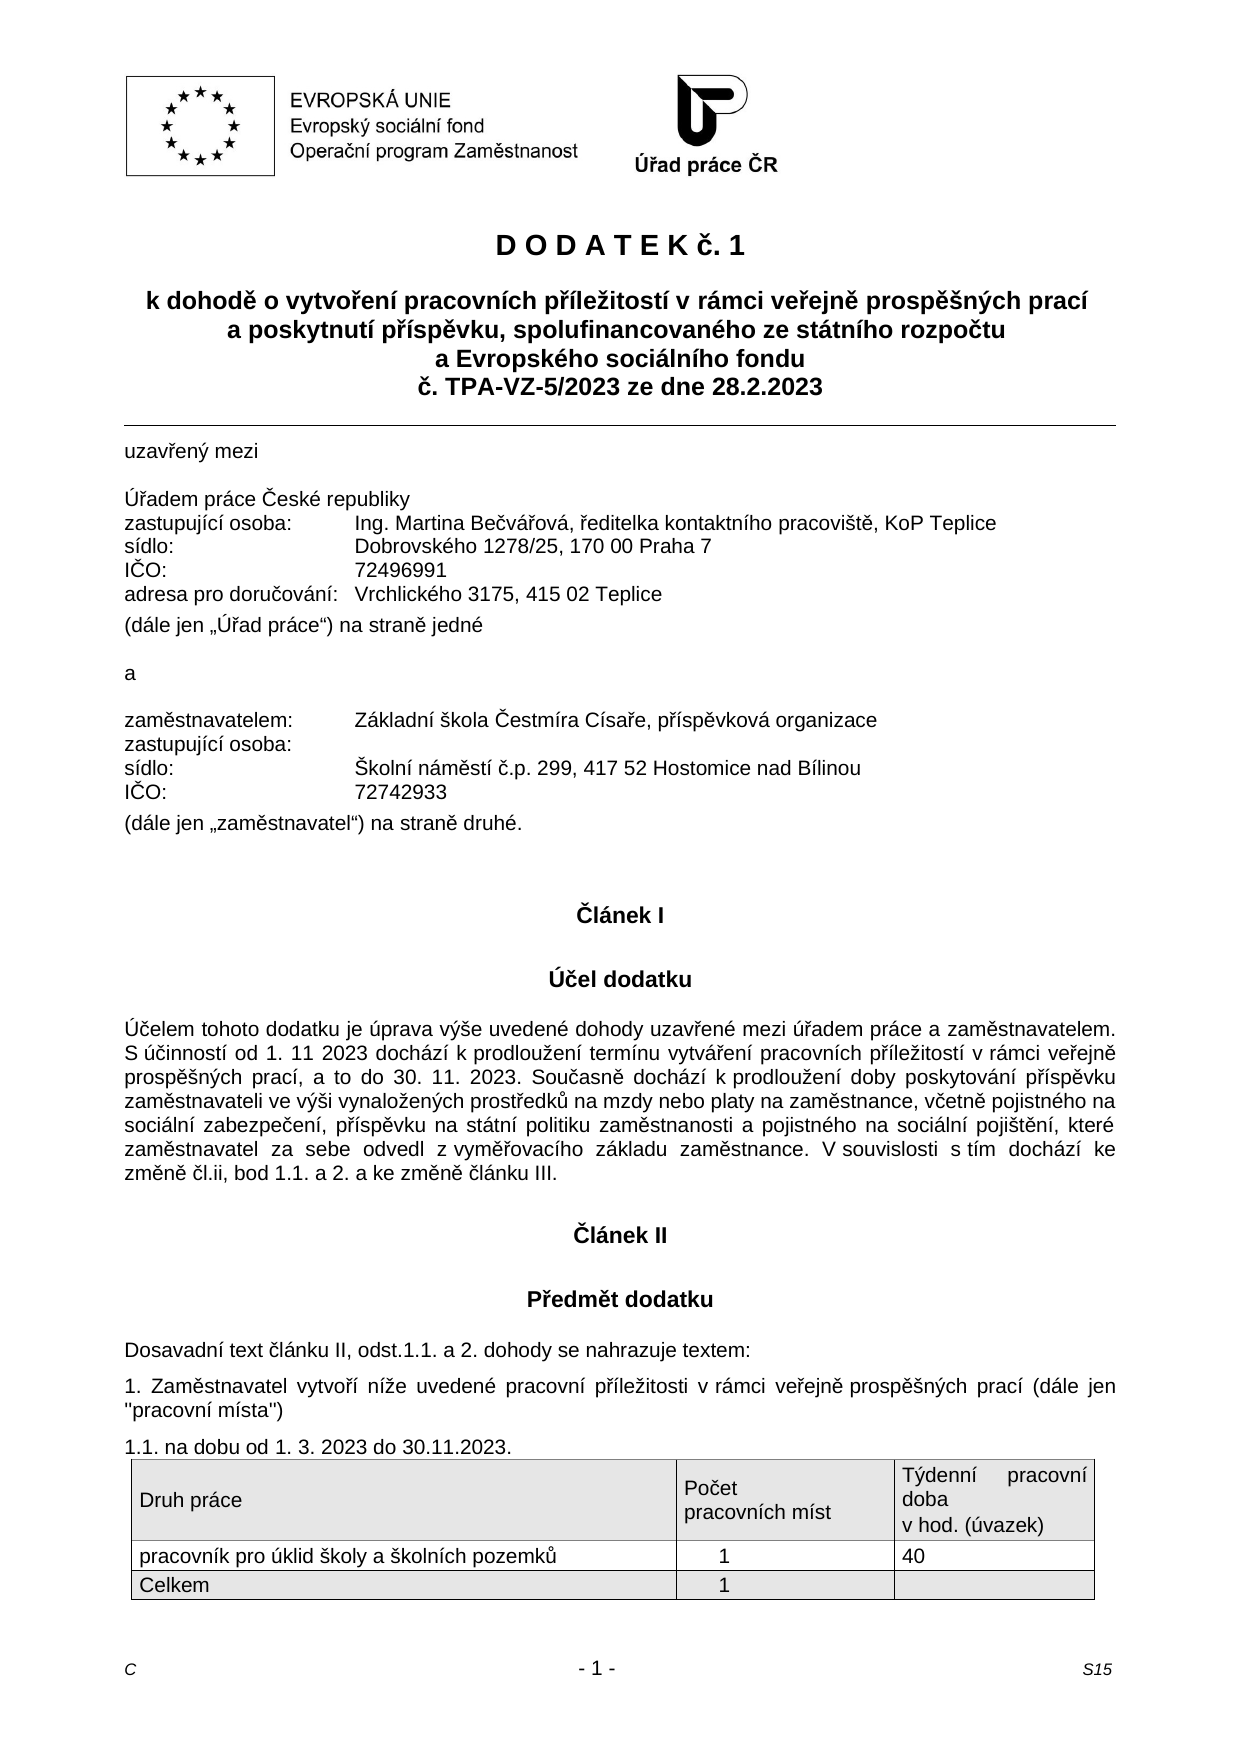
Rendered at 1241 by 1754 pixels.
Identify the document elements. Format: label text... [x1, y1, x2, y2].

text zastupující osoba: [124, 732, 1116, 756]
text sídlo: Školní náměstí č.p. 299, 417 52 Hostomice nad Bílinou [124, 756, 1116, 780]
text (dále jen „Úřad práce“) na straně jedné [124, 612, 1116, 636]
text Článek II [124, 1222, 1116, 1249]
text zaměstnavatelem: Základní škola Čestmíra Císaře, příspěvková organizace0 [124, 708, 1116, 732]
text Účelem tohoto dodatku je úprava výše uvedené dohody uzavřené mezi úřadem práce a zaměstnavatelem. S účinností od 1. 11 2023 dochází k prodloužení termínu vytváření pracovních příležitostí v rámci veřejně prospěšných prací, a to do 30. 11. 2023. Současně dochází k prodloužení doby poskytování příspěvku zaměstnavateli ve výši vynaložených prostředků na mzdy nebo platy na zaměstnance, včetně pojistného na sociální zabezpečení, příspěvku na státní politiku zaměstnanosti a pojistného na sociální pojištění, které zaměstnavatel za sebe odvedl z vyměřovacího základu zaměstnance. V souvislosti s tím dochází ke změně čl.ii, bod 1.1. a 2. a ke změně článku III. [124, 1017, 1116, 1185]
text IČO: 72496991 [124, 558, 1116, 582]
picture [124, 73, 782, 179]
table_cell Celkem [132, 1571, 676, 1599]
text (dále jen „zaměstnavatel“) na straně druhé. [124, 810, 1116, 834]
text Článek I [124, 902, 1116, 928]
table_cell pracovník pro úklid školy a školních pozemků [132, 1541, 676, 1569]
text uzavřený mezi [124, 426, 1116, 462]
table_header Týdenní pracovní doba v hod. (úvazek) [895, 1460, 1094, 1540]
text adresa pro doručování: Vrchlického 3175, 415 02 Teplice [124, 582, 1116, 606]
text Dosavadní text článku II, odst.1.1. a 2. dohody se nahrazuje textem: [124, 1338, 1116, 1362]
text 1. Zaměstnavatel vytvoří níže uvedené pracovní příležitosti v rámci veřejně prospěšných prací (dále jen ''pracovní místa'') [124, 1374, 1116, 1422]
text D O D A T E K č. 1 [124, 227, 1116, 261]
text Účel dodatku [124, 966, 1116, 992]
table_header Druh práce [132, 1460, 676, 1540]
table_cell 1 [677, 1571, 894, 1599]
table_cell 1 [677, 1541, 894, 1569]
text IČO: 72742933 [124, 780, 1116, 804]
text k dohodě o vytvoření pracovních příležitostí v rámci veřejně prospěšných prací a poskytnutí příspěvku, spolufinancovaného ze státního rozpočtu a Evropského sociálního fondu [124, 286, 1116, 372]
text sídlo: Dobrovského 1278/25, 170 00 Praha 7 [124, 534, 1116, 558]
text Úřadem práce České republiky [124, 486, 1116, 510]
text č. TPA-VZ-5/2023 ze dne 28.2.2023 [124, 372, 1116, 401]
text a [124, 660, 1116, 684]
text 1.1. na dobu od 1. 3. 2023 do 30.11.2023. [124, 1434, 1116, 1458]
table_header Počet pracovních míst [677, 1460, 894, 1540]
text Předmět dodatku [124, 1286, 1116, 1313]
table_cell [895, 1571, 1094, 1599]
text zastupující osoba: Ing. Martina Bečvářová, ředitelka kontaktního pracoviště, KoP Teplice [124, 510, 1116, 534]
table_cell 40 [895, 1541, 1094, 1569]
